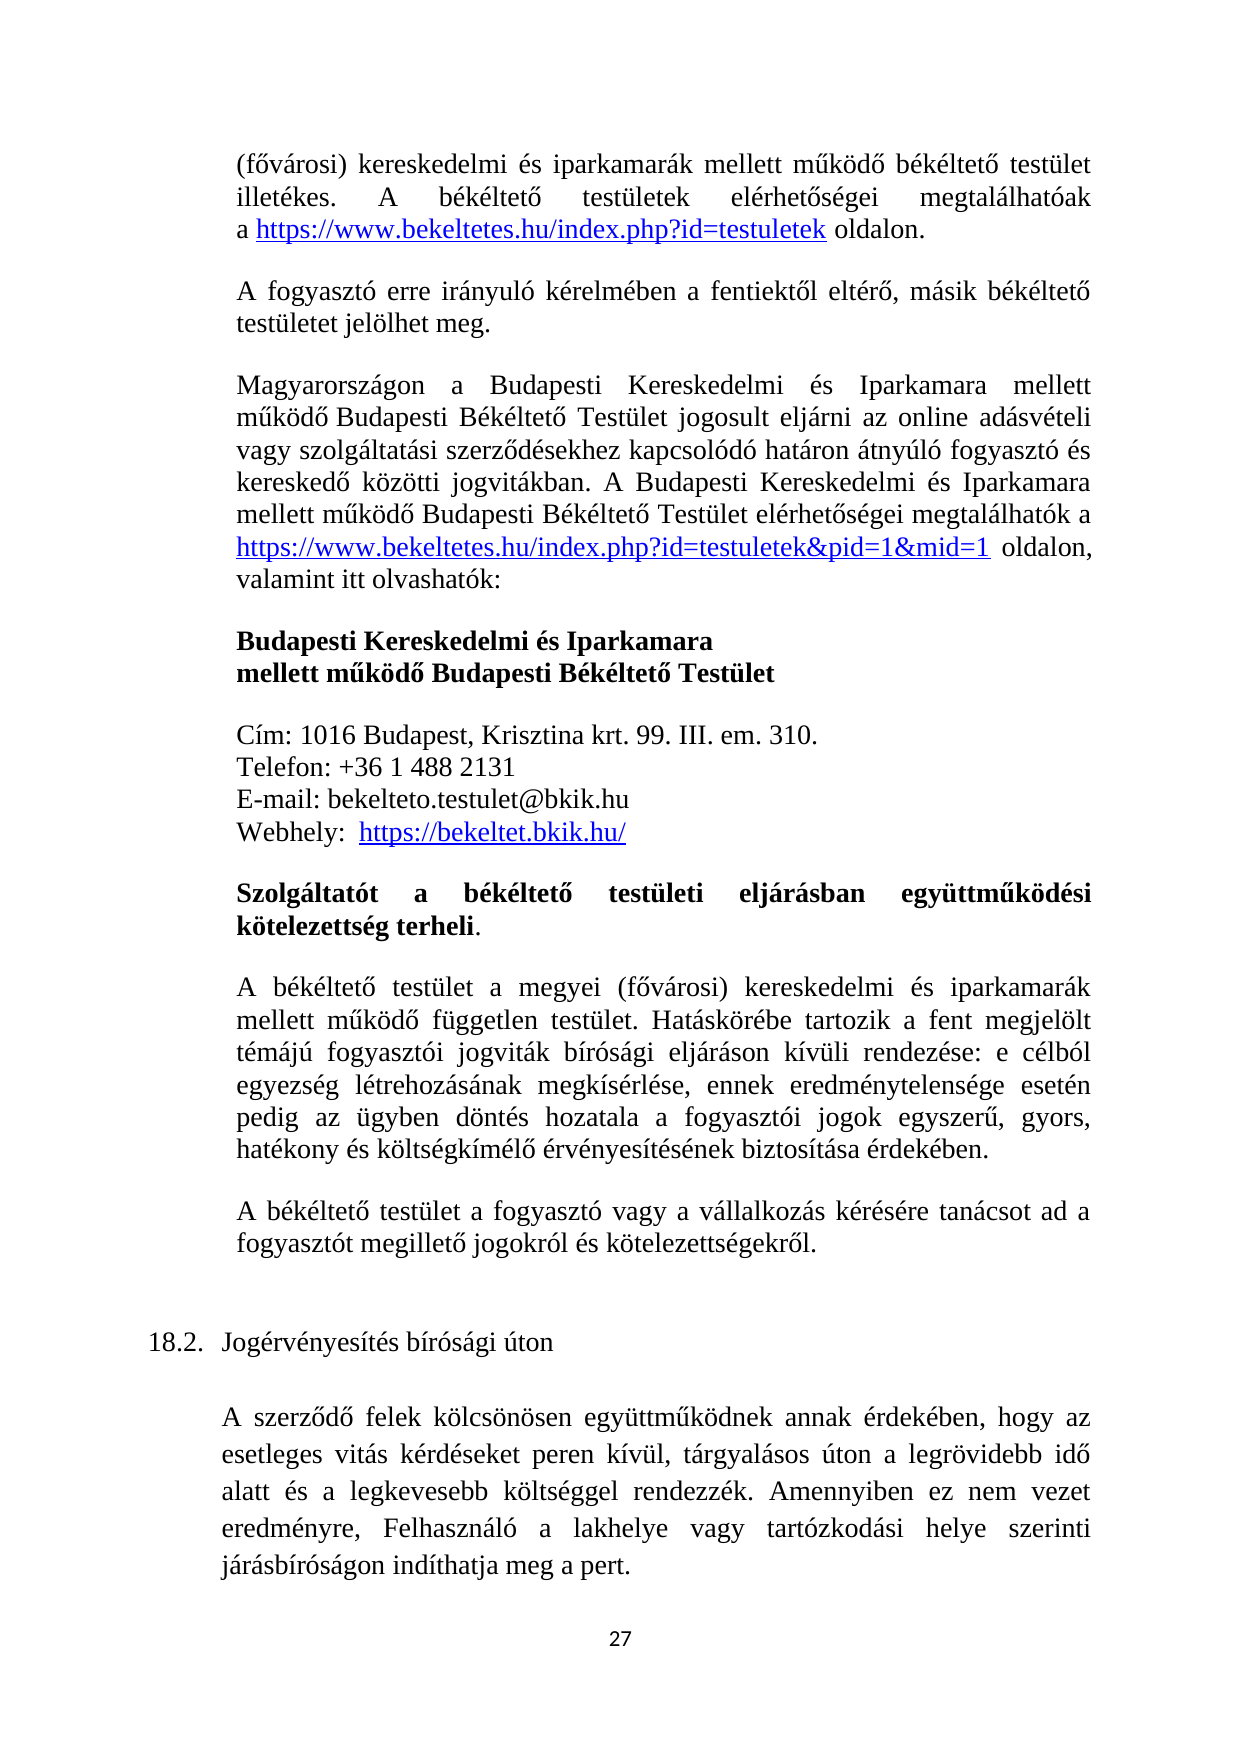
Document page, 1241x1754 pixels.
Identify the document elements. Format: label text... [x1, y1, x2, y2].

text A fogyasztó erre irányuló kérelmében a fentiektől eltérő, másik békéltető testületet jelölhet meg. [236, 274, 1093, 339]
list Jogérvényesítés bírósági úton [148, 1325, 1093, 1358]
text mellett működő Budapesti Békéltető Testület [236, 656, 1093, 689]
text Cím: 1016 Budapest, Krisztina krt. 99. III. em. 310. Telefon: +36 1 488 2131 E-mail: bekelteto.testulet@bkik.hu Webhely: https://bekeltet.bkik.hu/ [236, 718, 1093, 847]
list A szerződő felek kölcsönösen együttműködnek annak érdekében, hogy az esetleges vitás kérdéseket peren kívül, tárgyalásos úton a legrövidebb idő alatt és a legkevesebb költséggel rendezzék. Amennyiben ez nem vezet eredményre, Felhasználó a lakhelye vagy tartózkodási helye szerinti járásbíróságon indíthatja meg a pert. [221, 1399, 1093, 1581]
text A békéltető testület a fogyasztó vagy a vállalkozás kérésére tanácsot ad a fogyasztót megillető jogokról és kötelezettségekről. [236, 1194, 1093, 1259]
text A békéltető testület a megyei (fővárosi) kereskedelmi és iparkamarák mellett működő független testület. Hatáskörébe tartozik a fent megjelölt témájú fogyasztói jogviták bírósági eljáráson kívüli rendezése: e célból egyezség létrehozásának megkísérlése, ennek eredménytelensége esetén pedig az ügyben döntés hozatala a fogyasztói jogok egyszerű, gyors, hatékony és költségkímélő érvényesítésének biztosítása érdekében. [236, 971, 1093, 1165]
text Magyarországon a Budapesti Kereskedelmi és Iparkamara mellett működő Budapesti Békéltető Testület jogosult eljárni az online adásvételi vagy szolgáltatási szerződésekhez kapcsolódó határon átnyúló fogyasztó és kereskedő közötti jogvitákban. A Budapesti Kereskedelmi és Iparkamara mellett működő Budapesti Békéltető Testület elérhetőségei megtalálhatók a https://www.bekeltetes.hu/index.php?id=testuletek&pid=1&mid=1 oldalon, valamint itt olvashatók: [236, 368, 1093, 595]
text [236, 148, 1093, 245]
text Szolgáltatót a békéltető testületi eljárásban együttműködési kötelezettség terheli. [236, 877, 1093, 941]
text Budapesti Kereskedelmi és Iparkamara [236, 624, 1093, 656]
